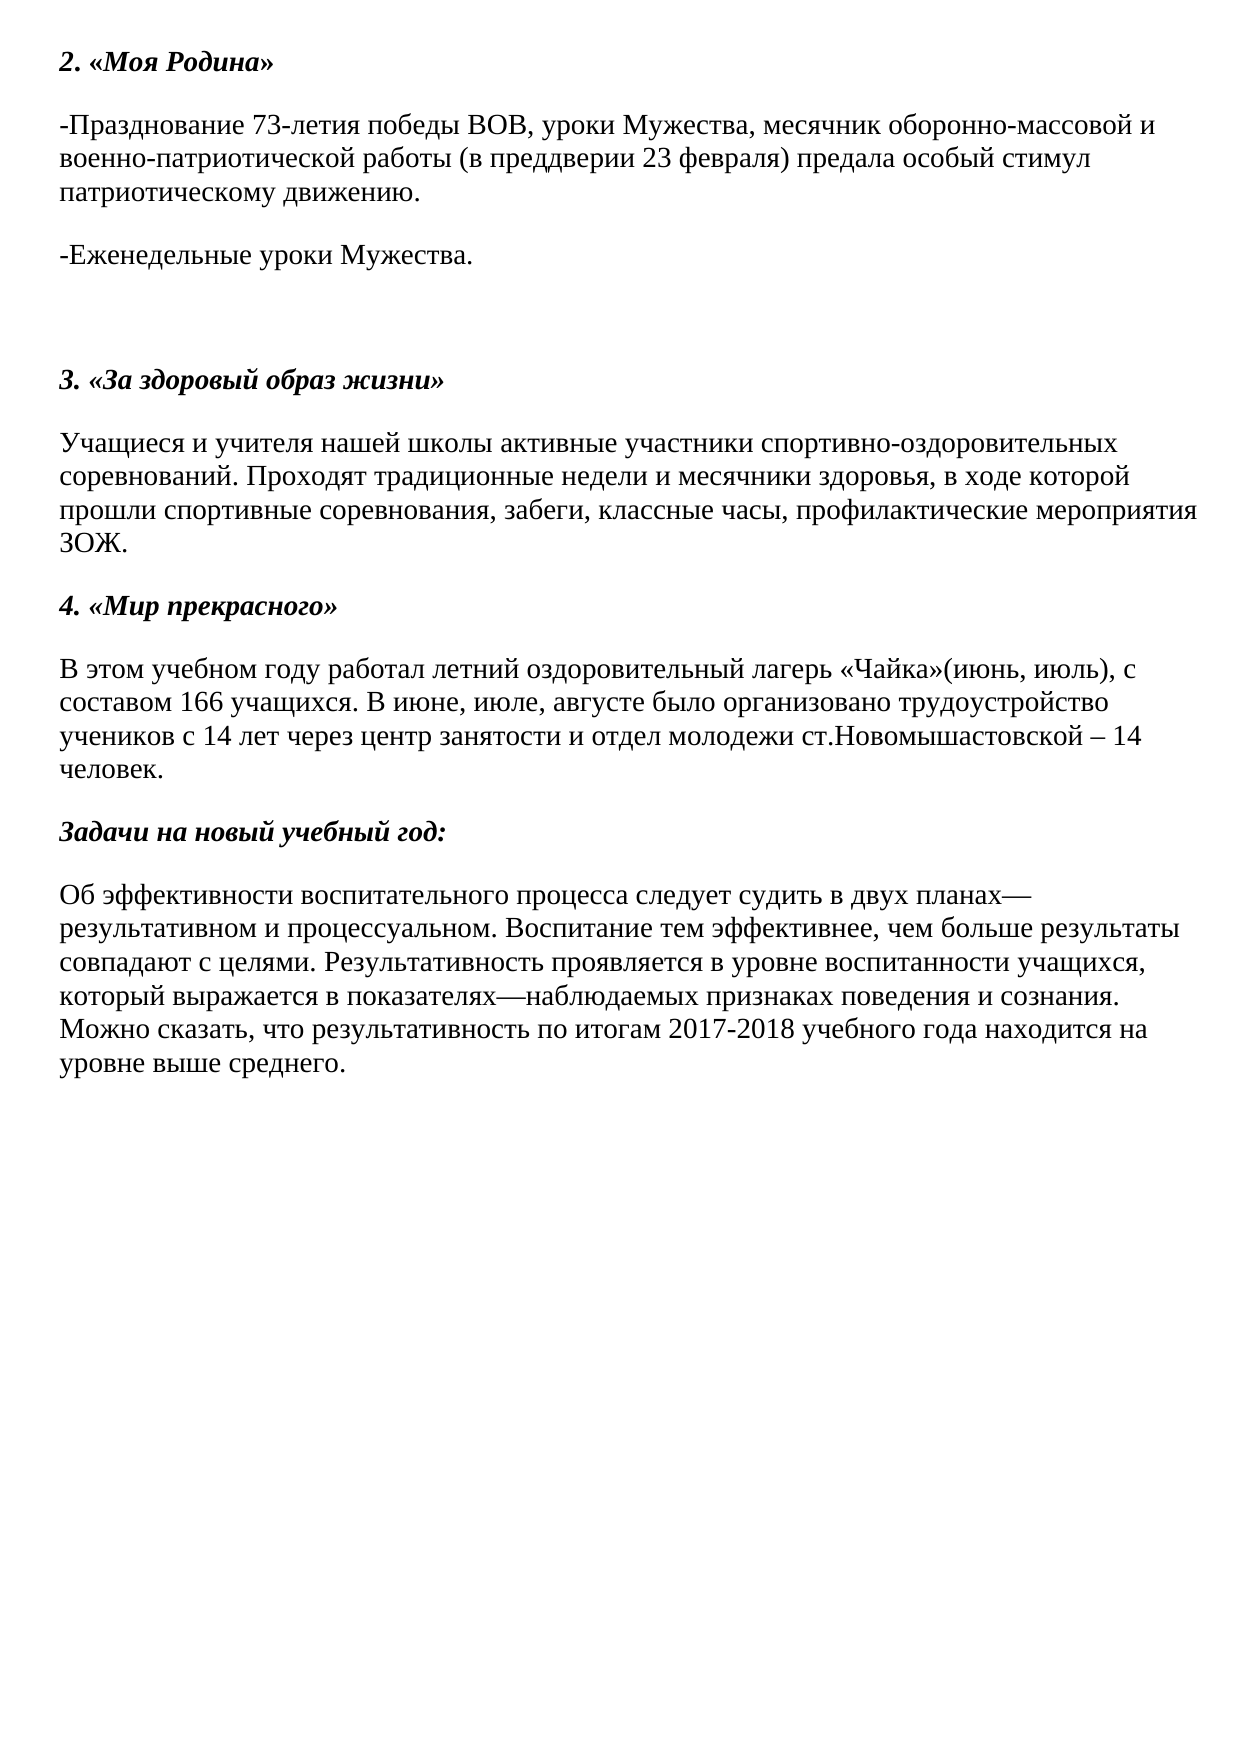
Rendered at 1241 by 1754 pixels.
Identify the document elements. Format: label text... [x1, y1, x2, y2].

text Об эффективности воспитательного процесса следует судить в двух планах—результативном и процессуальном. Воспитание тем эффективнее, чем больше результаты совпадают с целями. Результативность проявляется в уровне воспитанности учащихся, который выражается в показателях—наблюдаемых признаках поведения и сознания. Можно сказать, что результативность по итогам 2017-2018 учебного года находится на уровне выше среднего. [59, 877, 1211, 1078]
text 4. «Мир прекрасного» [59, 588, 1211, 622]
text Задачи на новый учебный год: [59, 814, 1211, 848]
text 2. «Моя Родина» [59, 44, 1211, 78]
text 3. «За здоровый образ жизни» [59, 362, 1211, 396]
text -Празднование 73-летия победы ВОВ, уроки Мужества, месячник оборонно-массовой и военно-патриотической работы (в преддверии 23 февраля) предала особый стимул патриотическому движению. [59, 107, 1211, 208]
text Учащиеся и учителя нашей школы активные участники спортивно-оздоровительных соревнований. Проходят традиционные недели и месячники здоровья, в ходе которой прошли спортивные соревнования, забеги, классные часы, профилактические мероприятия ЗОЖ. [59, 425, 1211, 559]
text -Еженедельные уроки Мужества. [59, 237, 1211, 270]
text В этом учебном году работал летний оздоровительный лагерь «Чайка»(июнь, июль), с составом 166 учащихся. В июне, июле, августе было организовано трудоустройство учеников с 14 лет через центр занятости и отдел молодежи ст.Новомышастовской – 14 человек. [59, 651, 1211, 785]
